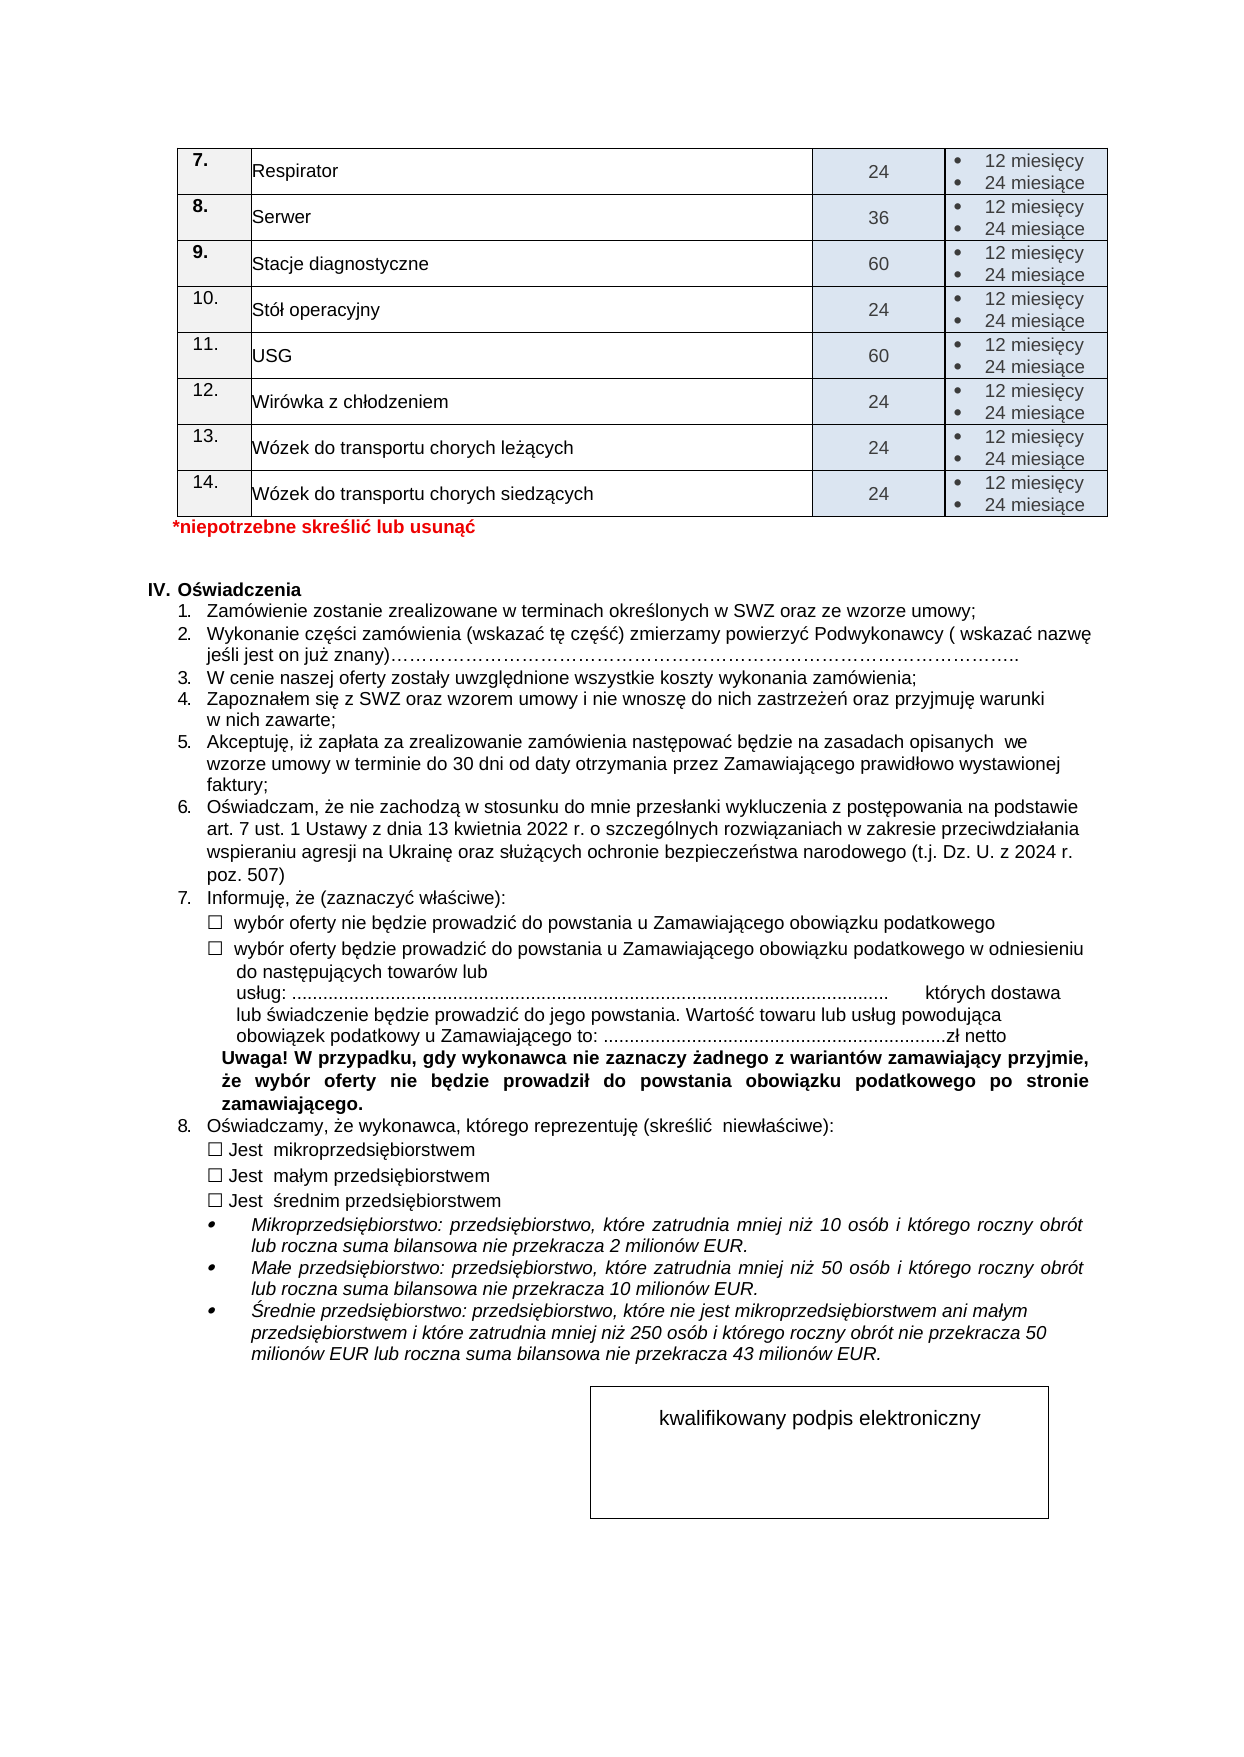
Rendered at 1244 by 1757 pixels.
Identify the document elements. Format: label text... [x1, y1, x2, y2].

list Zapoznałem się z SWZ oraz wzorem umowy i nie wnoszę do nich zastrzeżeń oraz przyjmuję warunki w nich zawarte; [177, 688, 1058, 731]
list Średnie przedsiębiorstwo: przedsiębiorstwo, które nie jest mikroprzedsiębiorstwem ani małym przedsiębiorstwem i które zatrudnia mniej niż 250 osób i którego roczny obrót nie przekracza 50 milionów EUR lub roczna suma bilansowa nie przekracza 43 milionów EUR. [207, 1300, 1086, 1364]
list Oświadczenia [148, 579, 1096, 600]
list Wykonanie części zamówienia (wskazać tę część) zmierzamy powierzyć Podwykonawcy ( wskazać nazwę jeśli jest on już znany)……………………………………………………………………………………….. [177, 623, 1096, 666]
list Oświadczamy, że wykonawca, którego reprezentuję (skreślić niewłaściwe): [177, 1115, 1086, 1137]
table_cell 60 [813, 241, 944, 286]
table_cell 24 [813, 287, 944, 332]
table_cell 12 miesięcy 24 miesiące [946, 425, 1107, 470]
table_cell [178, 425, 251, 470]
text *niepotrzebne skreślić lub usunąć [172, 517, 1096, 538]
table_cell 12 miesięcy 24 miesiące [946, 379, 1107, 424]
list Zamówienie zostanie zrealizowane w terminach określonych w SWZ oraz ze wzorze umowy; [177, 600, 1096, 622]
table_cell 12 miesięcy 24 miesiące [946, 471, 1107, 516]
table_cell Stół operacyjny [252, 287, 812, 332]
table_cell 12 miesięcy 24 miesiące [946, 333, 1107, 378]
list Oświadczam, że nie zachodzą w stosunku do mnie przesłanki wykluczenia z postępowania na podstawie art. 7 ust. 1 Ustawy z dnia 13 kwietnia 2022 r. o szczególnych rozwiązaniach w zakresie przeciwdziałania wspieraniu agresji na Ukrainę oraz służących ochronie bezpieczeństwa narodowego (t.j. Dz. U. z 2024 r. poz. 507) [177, 795, 1090, 885]
table_header kwalifikowany podpis elektroniczny [591, 1387, 1048, 1517]
table_cell 60 [813, 333, 944, 378]
text ☐ Jest średnim przedsiębiorstwem [207, 1188, 1086, 1213]
table_cell [178, 241, 251, 286]
table_cell Serwer [252, 195, 812, 240]
table_cell 12 miesięcy 24 miesiące [946, 287, 1107, 332]
table_cell Stacje diagnostyczne [252, 241, 812, 286]
list Mikroprzedsiębiorstwo: przedsiębiorstwo, które zatrudnia mniej niż 10 osób i którego roczny obrót lub roczna suma bilansowa nie przekracza 2 milionów EUR. [207, 1213, 1086, 1257]
table_cell [178, 149, 251, 194]
text ☐ wybór oferty będzie prowadzić do powstania u Zamawiającego obowiązku podatkowego w odniesieniu do następujących towarów lub usług: ................................................................................................................... których dostawa lub świadczenie będzie prowadzić do jego powstania. Wartość towaru lub usług powodująca obowiązek podatkowy u Zamawiającego to: ..................................................................zł netto [207, 935, 1086, 1047]
list Małe przedsiębiorstwo: przedsiębiorstwo, które zatrudnia mniej niż 50 osób i którego roczny obrót lub roczna suma bilansowa nie przekracza 10 milionów EUR. [207, 1257, 1086, 1300]
table_cell [178, 287, 251, 332]
table_cell [178, 333, 251, 378]
table_cell 12 miesięcy 24 miesiące [946, 241, 1107, 286]
table_cell [178, 379, 251, 424]
table_cell USG [252, 333, 812, 378]
list Akceptuję, iż zapłata za zrealizowanie zamówienia następować będzie na zasadach opisanych we wzorze umowy w terminie do 30 dni od daty otrzymania przez Zamawiającego prawidłowo wystawionej faktury; [177, 731, 1085, 795]
text ☐ wybór oferty nie będzie prowadzić do powstania u Zamawiającego obowiązku podatkowego [207, 909, 1086, 935]
table_cell 12 miesięcy 24 miesiące [946, 195, 1107, 240]
table_cell 36 [813, 195, 944, 240]
table_cell 24 [813, 471, 944, 516]
table_cell Wózek do transportu chorych siedzących [252, 471, 812, 516]
table_cell [178, 195, 251, 240]
text ☐ Jest mikroprzedsiębiorstwem [207, 1137, 1086, 1162]
table_cell Wirówka z chłodzeniem [252, 379, 812, 424]
text Uwaga! W przypadku, gdy wykonawca nie zaznaczy żadnego z wariantów zamawiający przyjmie, że wybór oferty nie będzie prowadził do powstania obowiązku podatkowego po stronie zamawiającego. [221, 1047, 1090, 1114]
table_cell 24 [813, 149, 944, 194]
list W cenie naszej oferty zostały uwzględnione wszystkie koszty wykonania zamówienia; [177, 667, 1096, 688]
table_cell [946, 149, 1107, 194]
list Informuję, że (zaznaczyć właściwe): [177, 887, 1090, 908]
table_cell Wózek do transportu chorych leżących [252, 425, 812, 470]
table_cell [178, 471, 251, 516]
table_cell 24 [813, 425, 944, 470]
table_cell Respirator [252, 149, 812, 194]
table_cell 24 [813, 379, 944, 424]
text ☐ Jest małym przedsiębiorstwem [207, 1162, 1086, 1188]
